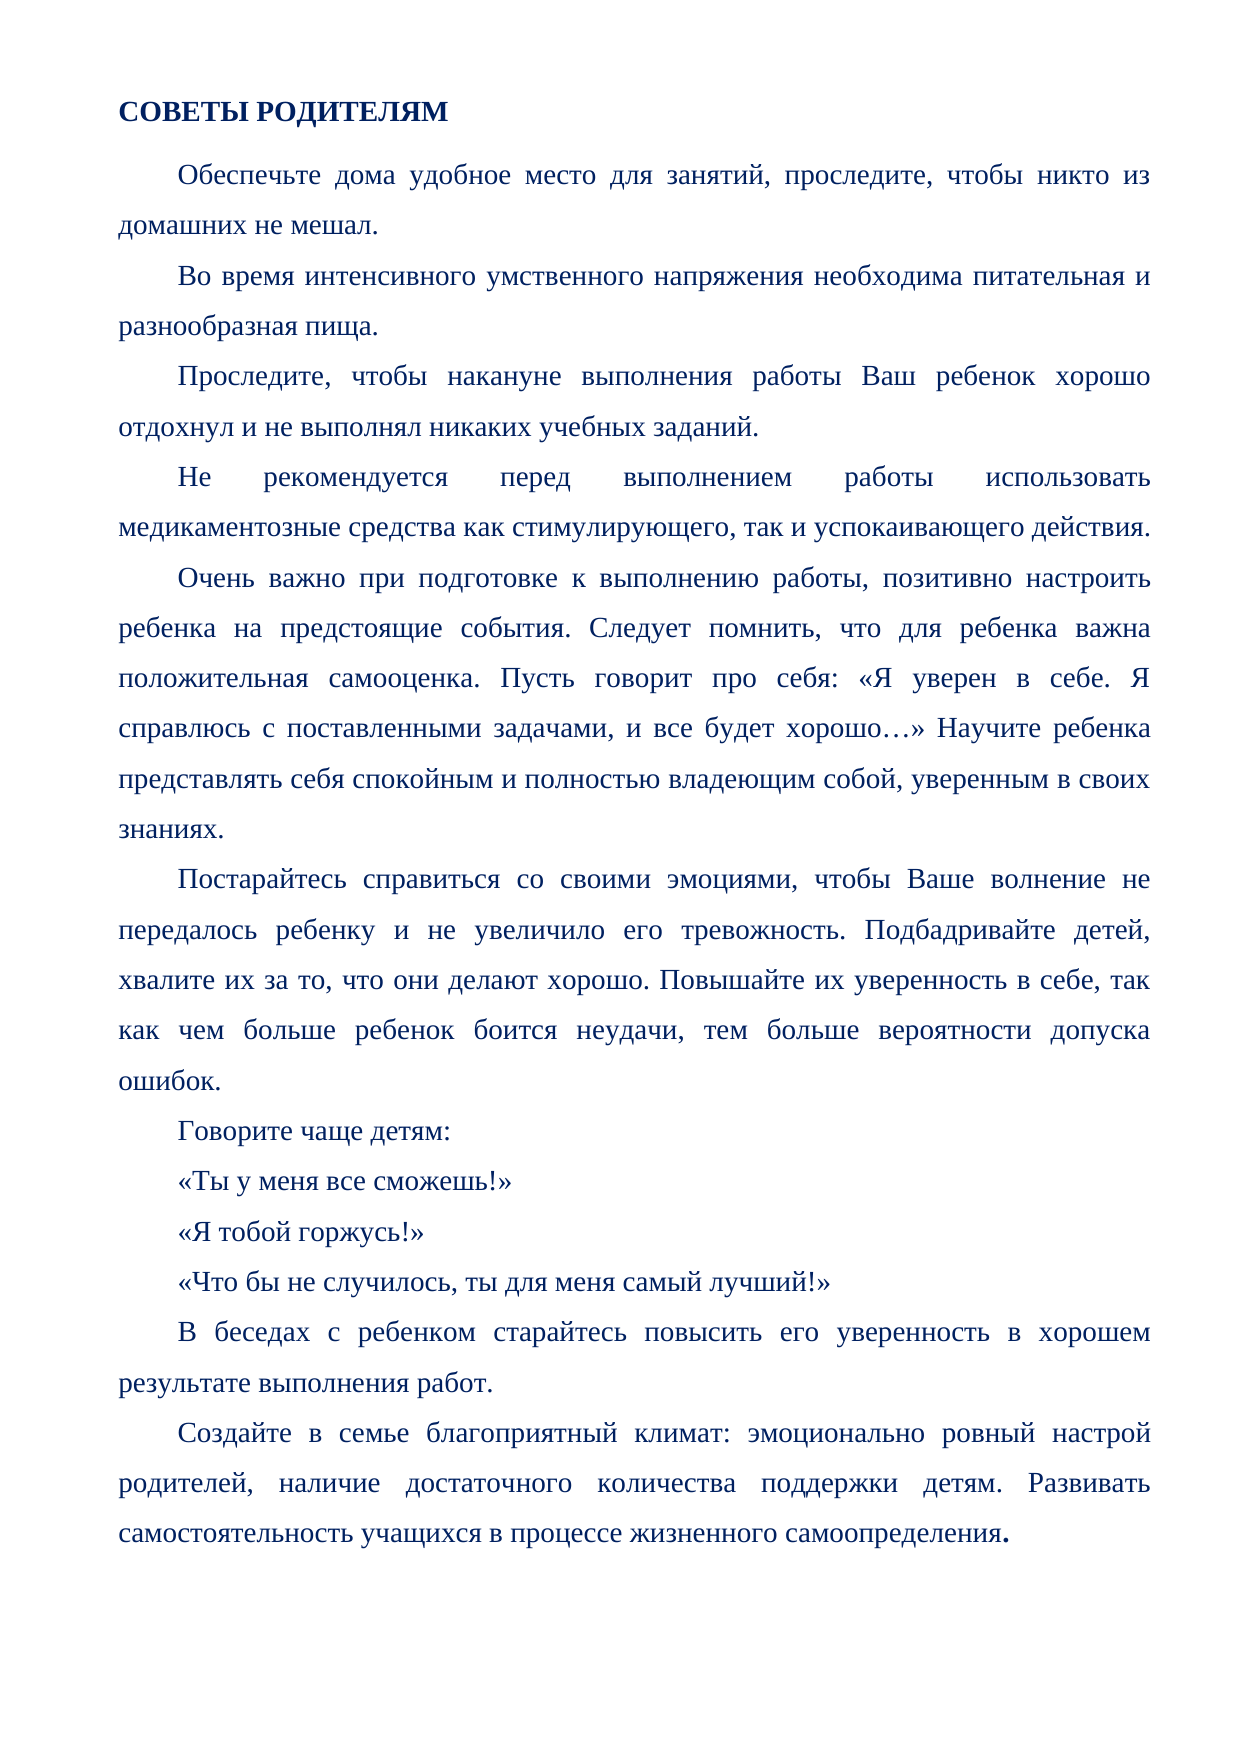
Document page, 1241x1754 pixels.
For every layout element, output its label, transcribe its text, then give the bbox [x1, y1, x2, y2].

text Обеспечьте дома удобное место для занятий, проследите, чтобы никто из домашних не мешал. [118, 157, 1152, 241]
text Очень важно при подготовке к выполнению работы, позитивно настроить ребенка на предстоящие события. Следует помнить, что для ребенка важна положительная самооценка. Пусть говорит про себя: «Я уверен в себе. Я справлюсь с поставленными задачами, и все будет хорошо…» Научите ребенка представлять себя спокойным и полностью владеющим собой, уверенным в своих знаниях. [118, 560, 1152, 845]
text «Ты у меня все сможешь!» [118, 1163, 1152, 1197]
text Проследите, чтобы накануне выполнения работы Ваш ребенок хорошо отдохнул и не выполнял никаких учебных заданий. [118, 358, 1152, 442]
text В беседах с ребенком старайтесь повысить его уверенность в хорошем результате выполнения работ. [118, 1314, 1152, 1398]
text «Что бы не случилось, ты для меня самый лучший!» [118, 1264, 1152, 1298]
text Постарайтесь справиться со своими эмоциями, чтобы Ваше волнение не передалось ребенку и не увеличило его тревожность. Подбадривайте детей, хвалите их за то, что они делают хорошо. Повышайте их уверенность в себе, так как чем больше ребенок боится неудачи, тем больше вероятности допуска ошибок. [118, 862, 1152, 1096]
text Создайте в семье благоприятный климат: эмоционально ровный настрой родителей, наличие достаточного количества поддержки детям. Развивать самостоятельность учащихся в процессе жизненного самоопределения. [118, 1415, 1152, 1549]
text Не рекомендуется перед выполнением работы использовать медикаментозные средства как стимулирующего, так и успокаивающего действия. [118, 459, 1152, 543]
text Во время интенсивного умственного напряжения необходима питательная и разнообразная пища. [118, 258, 1152, 342]
text «Я тобой горжусь!» [118, 1214, 1152, 1247]
text Говорите чаще детям: [118, 1113, 1152, 1147]
text СОВЕТЫ РОДИТЕЛЯМ [118, 94, 1152, 128]
